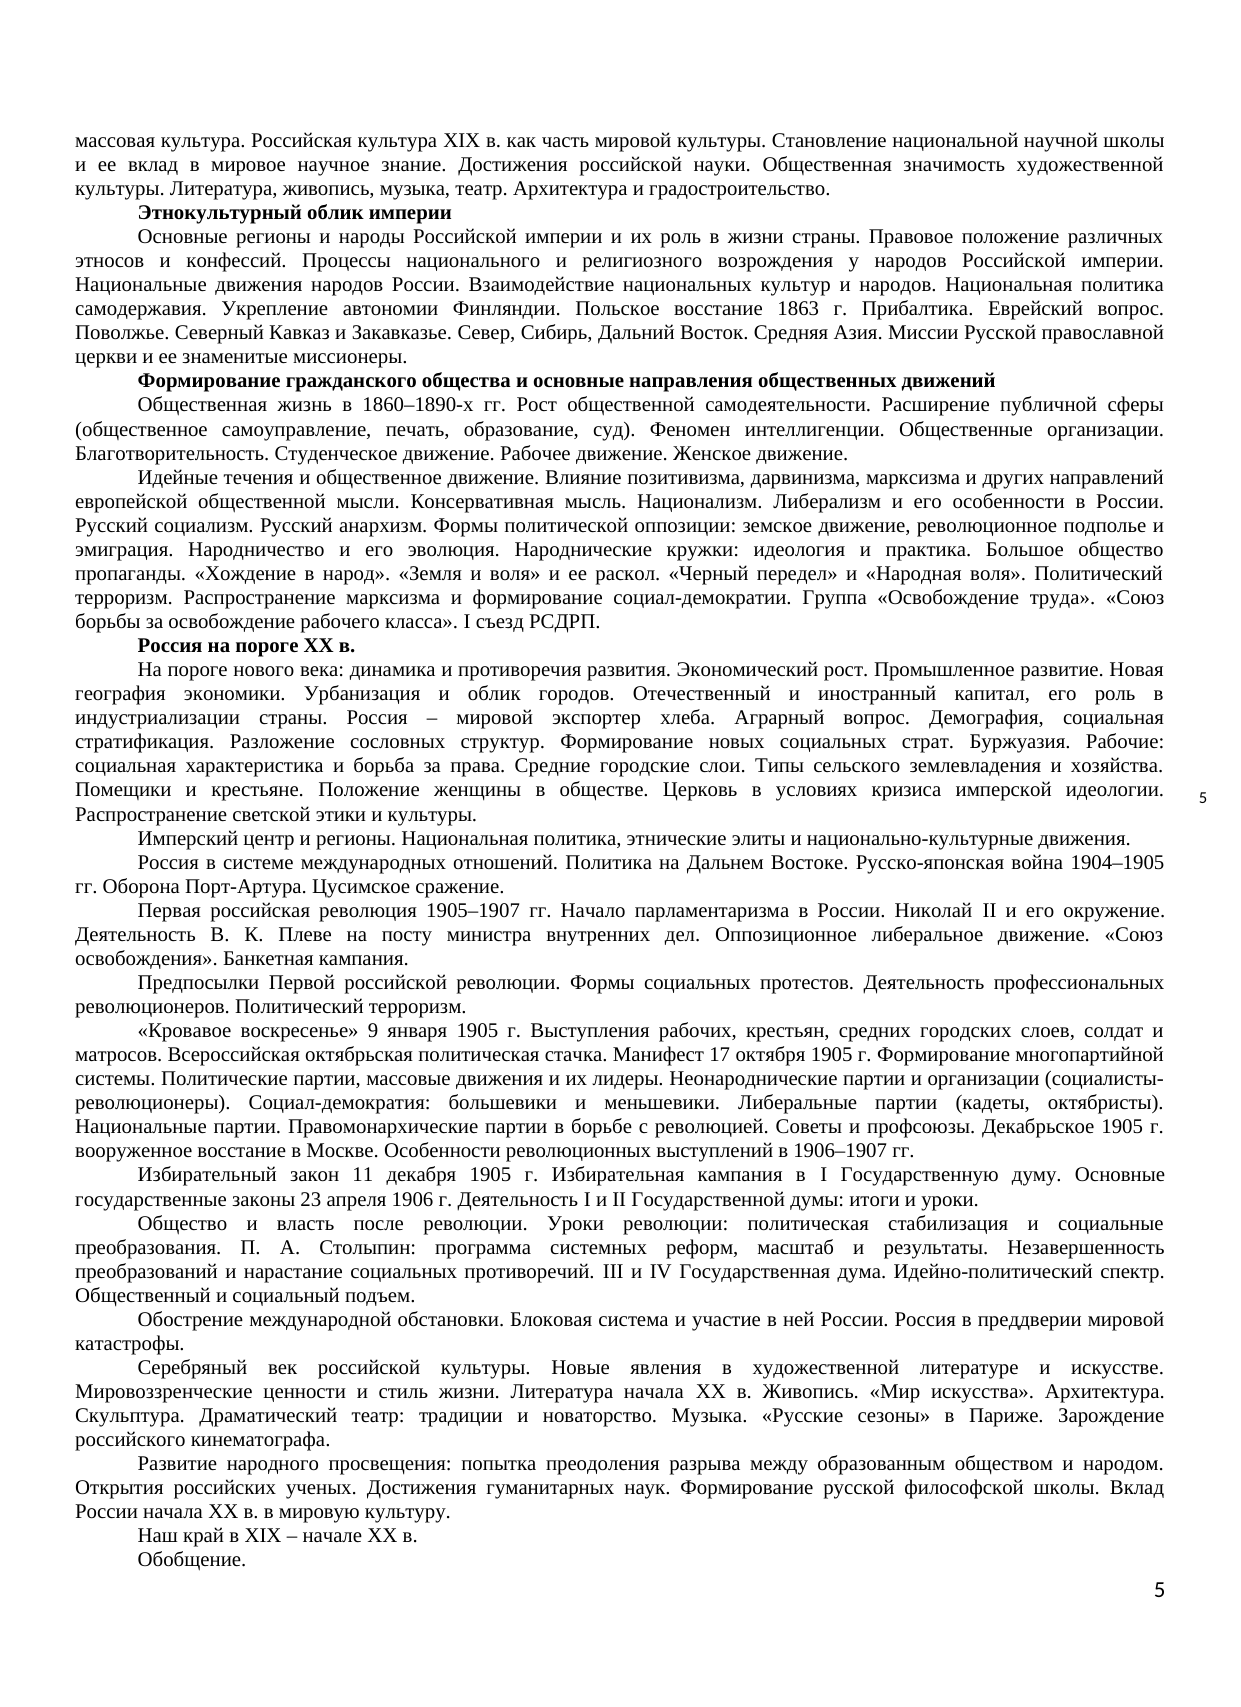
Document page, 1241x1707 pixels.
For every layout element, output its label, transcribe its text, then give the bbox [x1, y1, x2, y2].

text Россия на пороге ХХ в. [75, 633, 1165, 657]
text «Кровавое воскресенье» 9 января 1905 г. Выступления рабочих, крестьян, средних городских слоев, солдат и матросов. Всероссийская октябрьская политическая стачка. Манифест 17 октября 1905 г. Формирование многопартийной системы. Политические партии, массовые движения и их лидеры. Неонароднические партии и организации (социалисты-революционеры). Социал-демократия: большевики и меньшевики. Либеральные партии (кадеты, октябристы). Национальные партии. Правомонархические партии в борьбе с революцией. Советы и профсоюзы. Декабрьское 1905 г. вооруженное восстание в Москве. Особенности революционных выступлений в 1906–1907 гг. [75, 1018, 1165, 1162]
text Имперский центр и регионы. Национальная политика, этнические элиты и национально-культурные движения. [75, 826, 1165, 849]
text Россия в системе международных отношений. Политика на Дальнем Востоке. Русско-японская война 1904–1905 гг. Оборона Порт-Артура. Цусимское сражение. [75, 849, 1165, 898]
text Развитие народного просвещения: попытка преодоления разрыва между образованным обществом и народом. Открытия российских ученых. Достижения гуманитарных наук. Формирование русской философской школы. Вклад России начала XX в. в мировую культуру. [75, 1451, 1165, 1523]
text Обострение международной обстановки. Блоковая система и участие в ней России. Россия в преддверии мировой катастрофы. [75, 1307, 1165, 1355]
text На пороге нового века: динамика и противоречия развития. Экономический рост. Промышленное развитие. Новая география экономики. Урбанизация и облик городов. Отечественный и иностранный капитал, его роль в индустриализации страны. Россия – мировой экспортер хлеба. Аграрный вопрос. Демография, социальная стратификация. Разложение сословных структур. Формирование новых социальных страт. Буржуазия. Рабочие: социальная характеристика и борьба за права. Средние городские слои. Типы сельского землевладения и хозяйства. Помещики и крестьяне. Положение женщины в обществе. Церковь в условиях кризиса имперской идеологии. Распространение светской этики и культуры. [75, 657, 1165, 826]
text Наш край в XIX – начале ХХ в. [75, 1523, 1165, 1547]
text Избирательный закон 11 декабря 1905 г. Избирательная кампания в I Государственную думу. Основные государственные законы 23 апреля 1906 г. Деятельность I и II Государственной думы: итоги и уроки. [75, 1162, 1165, 1211]
text Общество и власть после революции. Уроки революции: политическая стабилизация и социальные преобразования. П. А. Столыпин: программа системных реформ, масштаб и результаты. Незавершенность преобразований и нарастание социальных противоречий. III и IV Государственная дума. Идейно-политический спектр. Общественный и социальный подъем. [75, 1211, 1165, 1307]
text Предпосылки Первой российской революции. Формы социальных протестов. Деятельность профессиональных революционеров. Политический терроризм. [75, 970, 1165, 1018]
text Основные регионы и народы Российской империи и их роль в жизни страны. Правовое положение различных этносов и конфессий. Процессы национального и религиозного возрождения у народов Российской империи. Национальные движения народов России. Взаимодействие национальных культур и народов. Национальная политика самодержавия. Укрепление автономии Финляндии. Польское восстание 1863 г. Прибалтика. Еврейский вопрос. Поволжье. Северный Кавказ и Закавказье. Север, Сибирь, Дальний Восток. Средняя Азия. Миссии Русской православной церкви и ее знаменитые миссионеры. [75, 224, 1165, 368]
text Идейные течения и общественное движение. Влияние позитивизма, дарвинизма, марксизма и других направлений европейской общественной мысли. Консервативная мысль. Национализм. Либерализм и его особенности в России. Русский социализм. Русский анархизм. Формы политической оппозиции: земское движение, революционное подполье и эмиграция. Народничество и его эволюция. Народнические кружки: идеология и практика. Большое общество пропаганды. «Хождение в народ». «Земля и воля» и ее раскол. «Черный передел» и «Народная воля». Политический терроризм. Распространение марксизма и формирование социал-демократии. Группа «Освобождение труда». «Союз борьбы за освобождение рабочего класса». I съезд РСДРП. [75, 464, 1165, 633]
text Формирование гражданского общества и основные направления общественных движений [75, 368, 1165, 392]
text Этнокультурный облик империи [75, 200, 1165, 224]
text Первая российская революция 1905–1907 гг. Начало парламентаризма в России. Николай II и его окружение. Деятельность В. К. Плеве на посту министра внутренних дел. Оппозиционное либеральное движение. «Союз освобождения». Банкетная кампания. [75, 898, 1165, 970]
text Общественная жизнь в 1860–1890-х гг. Рост общественной самодеятельности. Расширение публичной сферы (общественное самоуправление, печать, образование, суд). Феномен интеллигенции. Общественные организации. Благотворительность. Студенческое движение. Рабочее движение. Женское движение. [75, 392, 1165, 464]
text Обобщение. [75, 1547, 1165, 1571]
text Серебряный век российской культуры. Новые явления в художественной литературе и искусстве. Мировоззренческие ценности и стиль жизни. Литература начала XX в. Живопись. «Мир искусства». Архитектура. Скульптура. Драматический театр: традиции и новаторство. Музыка. «Русские сезоны» в Париже. Зарождение российского кинематографа. [75, 1355, 1165, 1451]
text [75, 128, 1165, 200]
